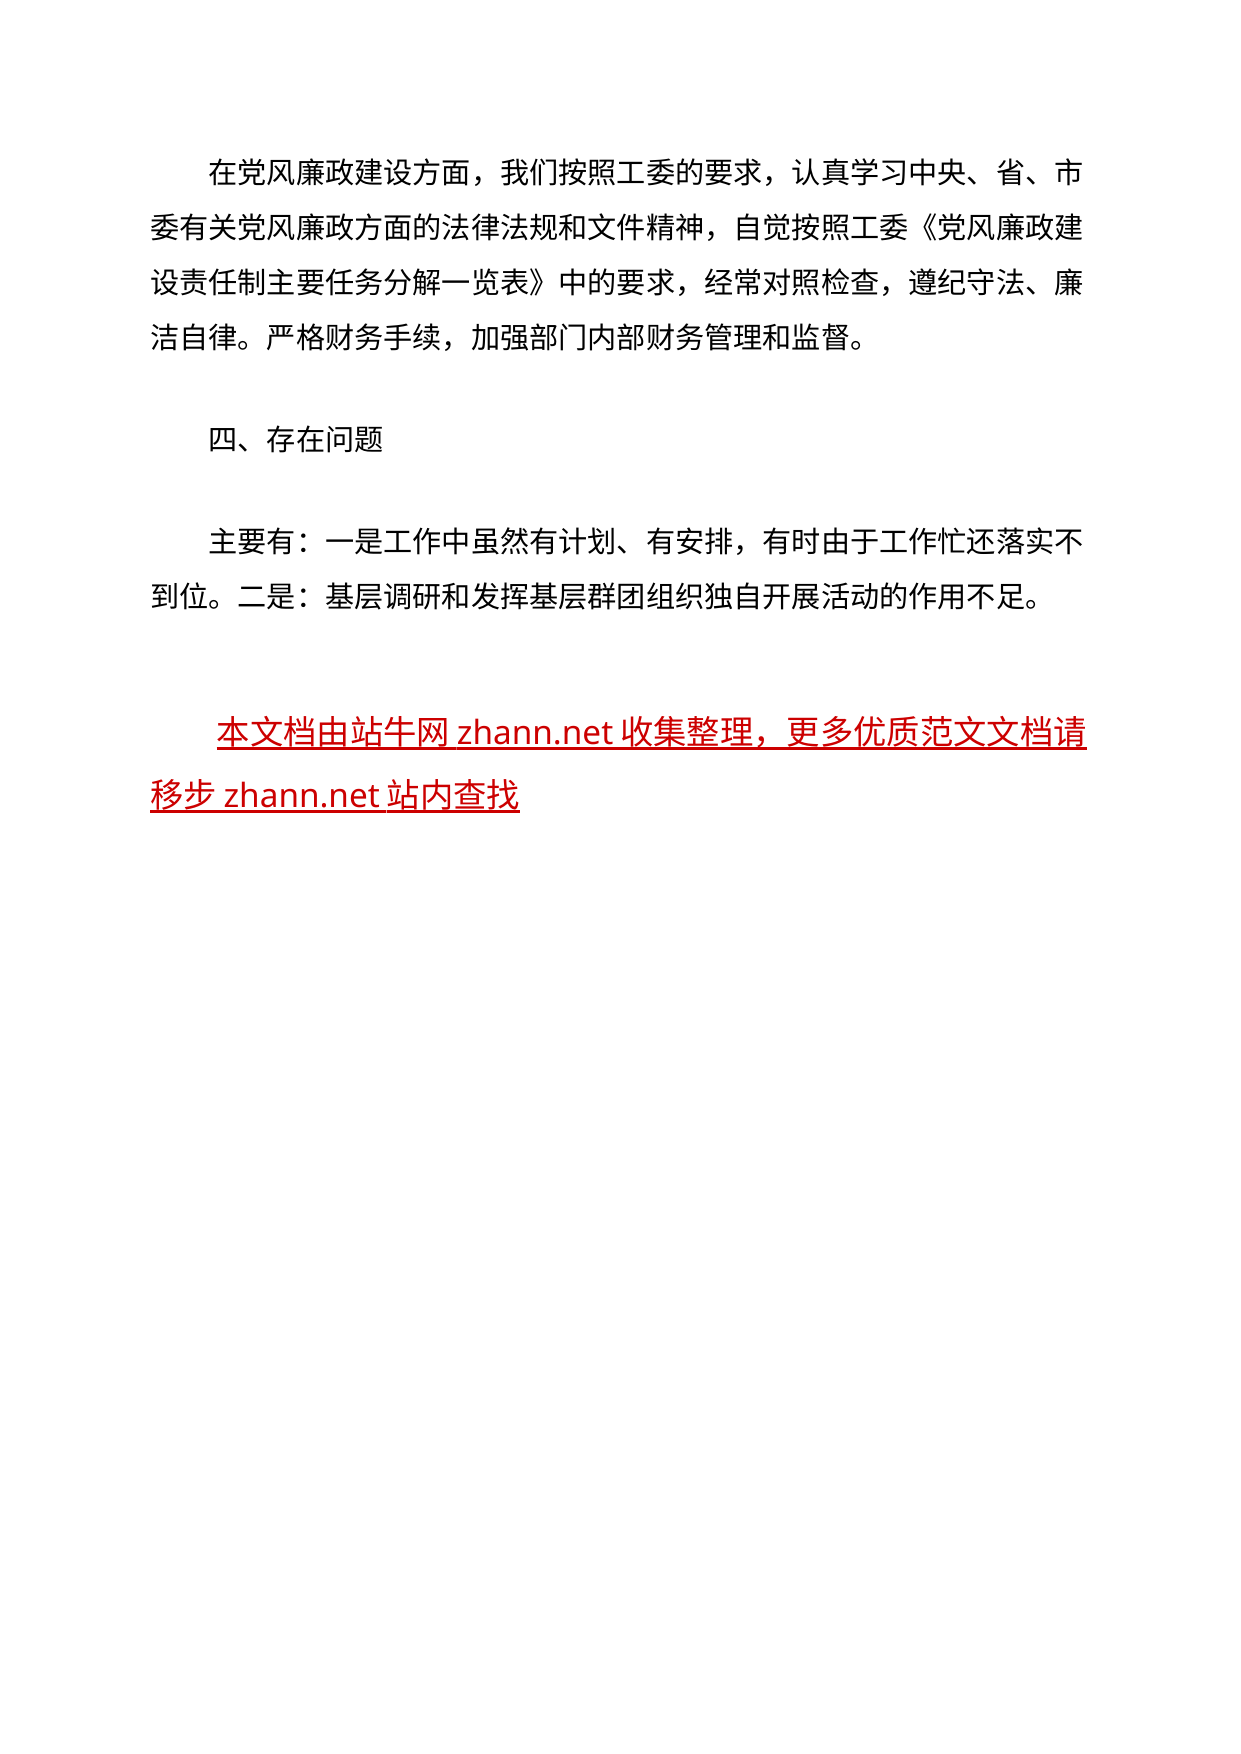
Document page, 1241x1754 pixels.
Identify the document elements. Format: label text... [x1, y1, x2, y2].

text 本文档由站牛网zhann.net收集整理，更多优质范文文档请移步zhann.net站内查找 [150, 706, 1090, 817]
text 主要有：一是工作中虽然有计划、有安排，有时由于工作忙还落实不到位。二是：基层调研和发挥基层群团组织独自开展活动的作用不足。 [150, 518, 1090, 615]
text 在党风廉政建设方面，我们按照工委的要求，认真学习中央、省、市委有关党风廉政方面的法律法规和文件精神，自觉按照工委《党风廉政建设责任制主要任务分解一览表》中的要求，经常对照检查，遵纪守法、廉洁自律。严格财务手续，加强部门内部财务管理和监督。 [150, 150, 1090, 357]
text 四、存在问题 [150, 416, 1090, 459]
